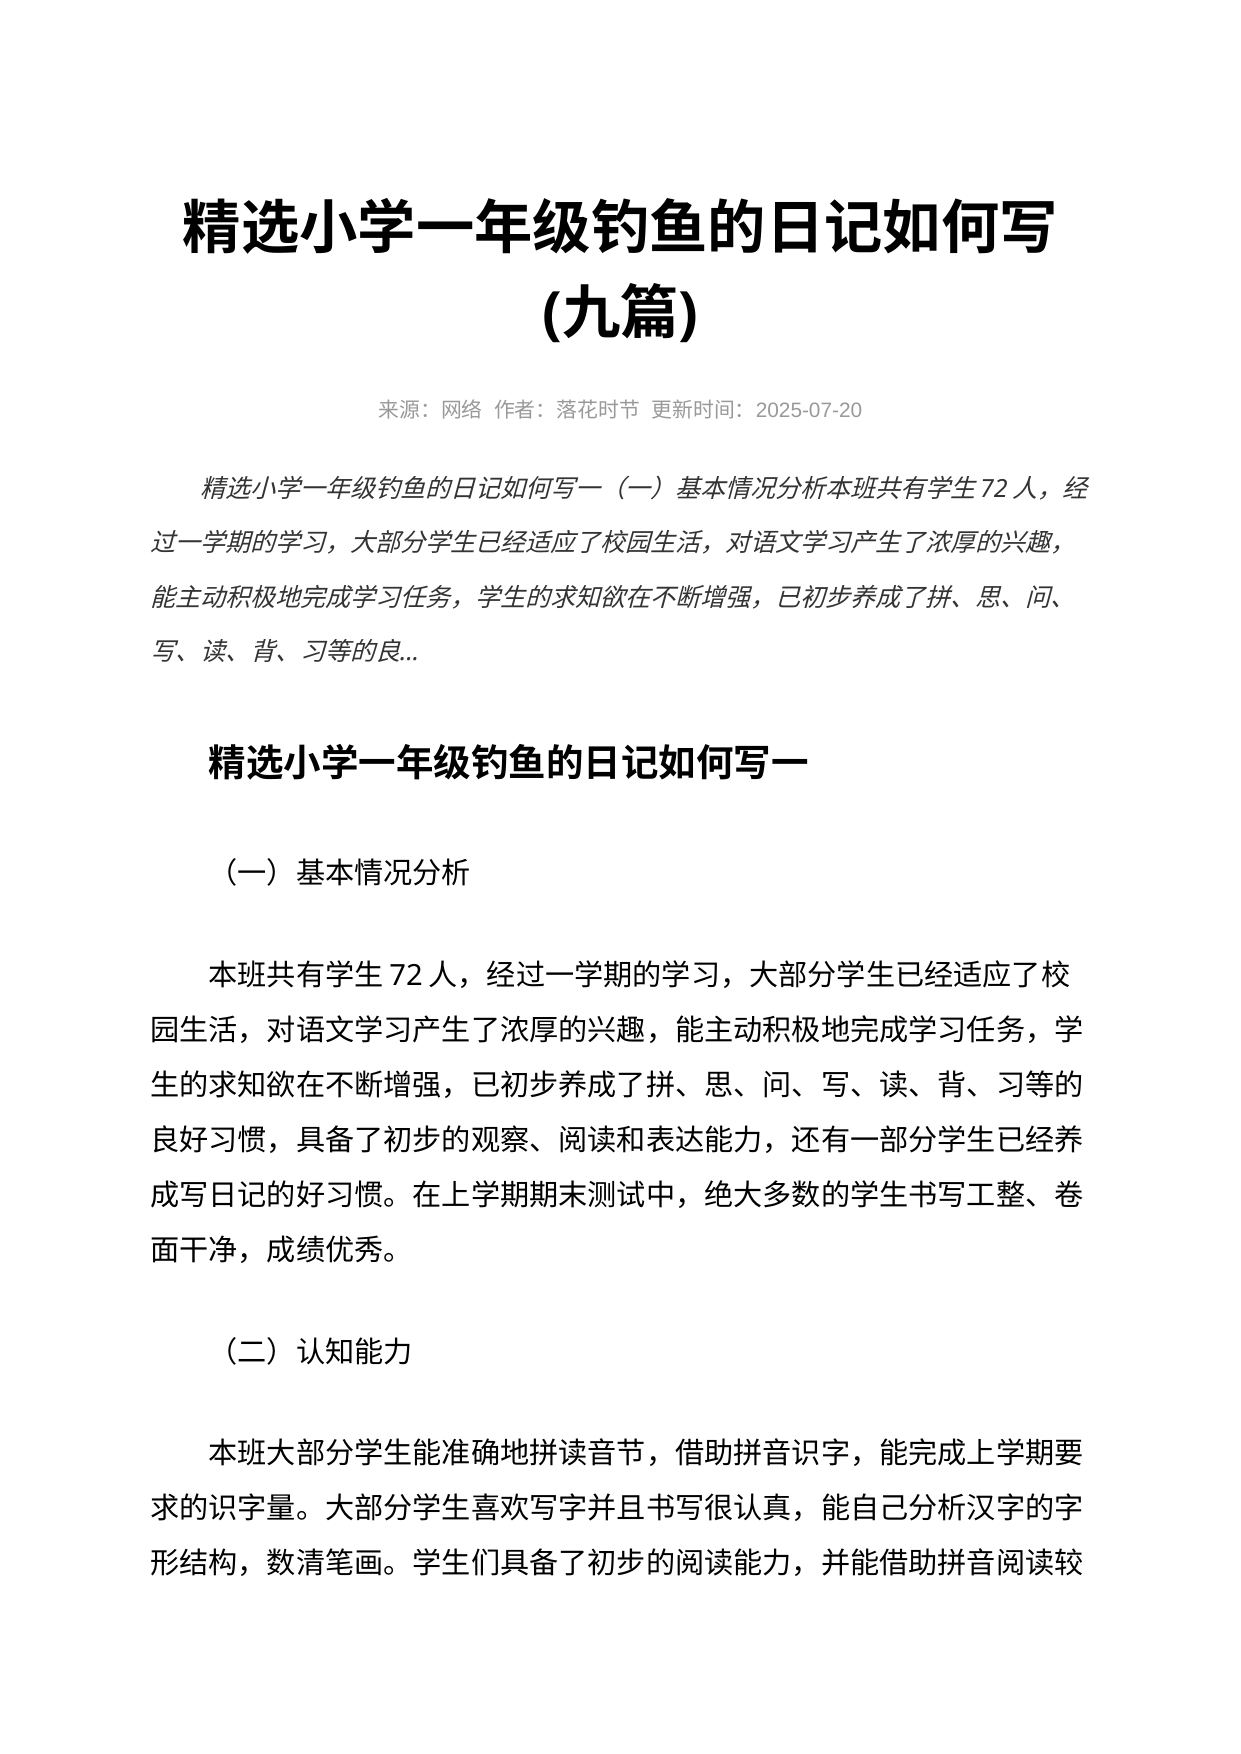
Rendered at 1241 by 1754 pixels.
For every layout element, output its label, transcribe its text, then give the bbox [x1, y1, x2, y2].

text （一）基本情况分析 [150, 850, 1090, 892]
text （二）认知能力 [150, 1328, 1090, 1370]
text 来源：网络 作者：落花时节 更新时间：2025-07-20 [150, 397, 1090, 421]
text 精选小学一年级钓鱼的日记如何写一 [150, 733, 1090, 787]
text 本班共有学生72人，经过一学期的学习，大部分学生已经适应了校园生活，对语文学习产生了浓厚的兴趣，能主动积极地完成学习任务，学生的求知欲在不断增强，已初步养成了拼、思、问、写、读、背、习等的良好习惯，具备了初步的观察、阅读和表达能力，还有一部分学生已经养成写日记的好习惯。在上学期期末测试中，绝大多数的学生书写工整、卷面干净，成绩优秀。 [150, 952, 1090, 1269]
text 精选小学一年级钓鱼的日记如何写一（一）基本情况分析本班共有学生72人，经过一学期的学习，大部分学生已经适应了校园生活，对语文学习产生了浓厚的兴趣，能主动积极地完成学习任务，学生的求知欲在不断增强，已初步养成了拼、思、问、写、读、背、习等的良... [150, 468, 1090, 668]
subtitle 精选小学一年级钓鱼的日记如何写(九篇) [150, 181, 1090, 351]
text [150, 1430, 1090, 1582]
